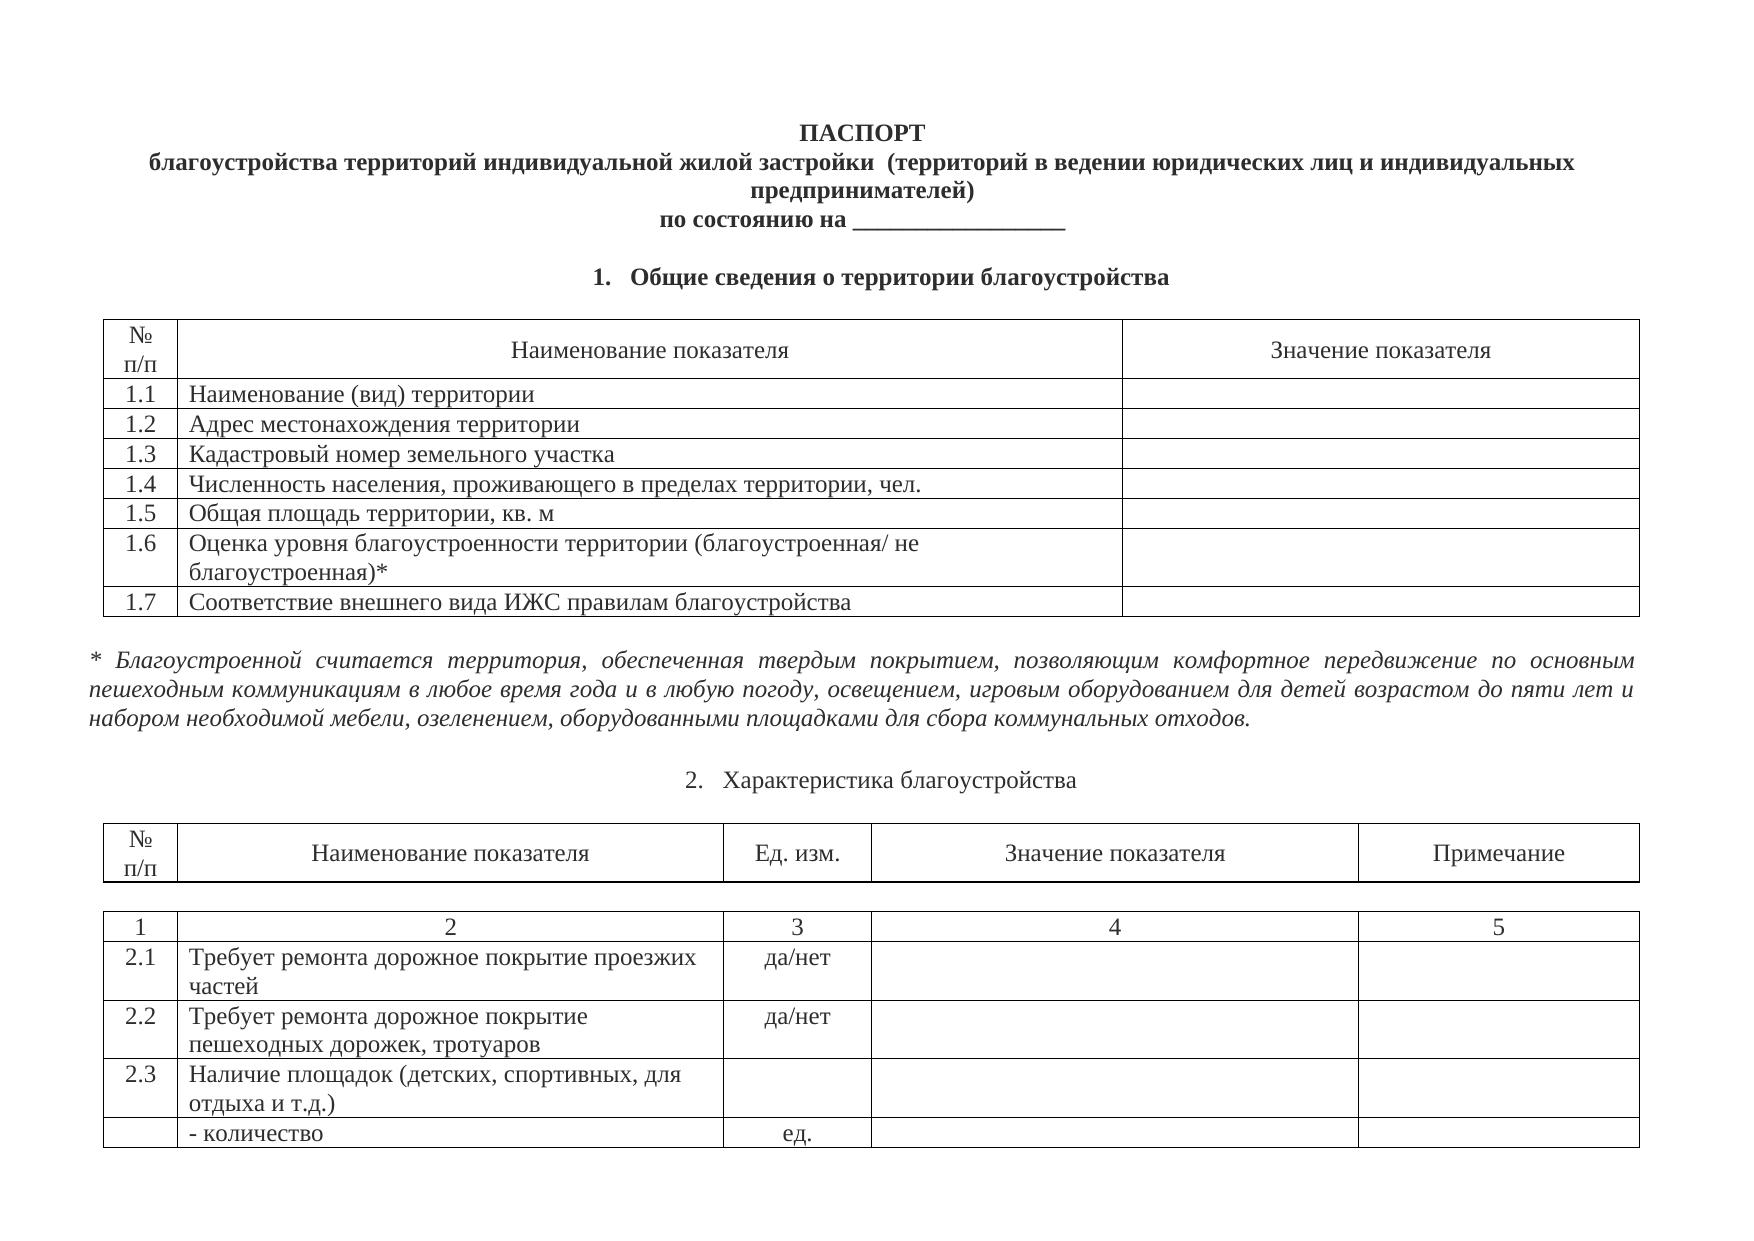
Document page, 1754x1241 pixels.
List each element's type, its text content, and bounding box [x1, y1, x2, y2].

table_cell Наименование (вид) территории [178, 379, 1122, 408]
table_cell да/нет [724, 942, 871, 1000]
text по состоянию на _________________ [89, 204, 1636, 233]
table_header Значение показателя [1123, 320, 1639, 378]
text * Благоустроенной считается территория, обеспеченная твердым покрытием, позволяющим комфортное передвижение по основным пешеходным коммуникациям в любое время года и в любую погоду, освещением, игровым оборудованием для детей возрастом до пяти лет и набором необходимой мебели, озеленением, оборудованными площадками для сбора коммунальных отходов. [89, 646, 1636, 732]
list Характеристика благоустройства [126, 765, 1636, 794]
table_cell [1123, 587, 1639, 616]
table_cell [1123, 499, 1639, 527]
table_cell Кадастровый номер земельного участка [178, 439, 1122, 468]
table_header Наименование показателя [178, 320, 1122, 378]
table_cell Общая площадь территории, кв. м [178, 499, 1122, 527]
table_cell Требует ремонта дорожное покрытие пешеходных дорожек, тротуаров [178, 1001, 723, 1058]
table_header Примечание [1359, 824, 1639, 881]
table_cell [872, 1001, 1358, 1058]
text благоустройства территорий индивидуальной жилой застройки (территорий в ведении юридических лиц и индивидуальных предпринимателей) [89, 147, 1636, 204]
table_header № п/п [104, 320, 177, 378]
table_cell да/нет [724, 1001, 871, 1058]
table_cell 1.1 [104, 379, 177, 408]
table_header № п/п [104, 824, 177, 881]
table_cell Численность населения, проживающего в пределах территории, чел. [178, 469, 1122, 497]
table_header Наименование показателя [178, 824, 723, 881]
table_cell [1123, 439, 1639, 468]
table_cell 1.4 [104, 469, 177, 497]
table_header 5 [1359, 912, 1639, 941]
table_cell Оценка уровня благоустроенности территории (благоустроенная/ не благоустроенная)* [178, 529, 1122, 586]
table_cell 1.5 [104, 499, 177, 527]
table_header 2 [178, 912, 723, 941]
table_cell [104, 1118, 177, 1147]
table_cell [1359, 1001, 1639, 1058]
table_cell ед. [724, 1118, 871, 1147]
table_cell - количество [178, 1118, 723, 1147]
table_cell [872, 1059, 1358, 1117]
table_cell [1359, 1118, 1639, 1147]
table_header Значение показателя [872, 824, 1358, 881]
table_cell [724, 1059, 871, 1117]
table_cell [1359, 942, 1639, 1000]
text ПАСПОРТ [89, 118, 1636, 147]
table_cell 2.1 [104, 942, 177, 1000]
table_cell 1.7 [104, 587, 177, 616]
table_header Ед. изм. [724, 824, 871, 881]
table_cell 2.3 [104, 1059, 177, 1117]
table_cell 1.3 [104, 439, 177, 468]
table_cell [1123, 529, 1639, 586]
table_cell [872, 942, 1358, 1000]
table_cell Адрес местонахождения территории [178, 409, 1122, 438]
table_cell 1.6 [104, 529, 177, 586]
table_cell Требует ремонта дорожное покрытие проезжих частей [178, 942, 723, 1000]
table_cell 2.2 [104, 1001, 177, 1058]
table_cell [1123, 469, 1639, 497]
table_cell 1.2 [104, 409, 177, 438]
table_cell [872, 1118, 1358, 1147]
table_header 1 [104, 912, 177, 941]
table_cell [1359, 1059, 1639, 1117]
table_header 4 [872, 912, 1358, 941]
table_cell Наличие площадок (детских, спортивных, для отдыха и т.д.) [178, 1059, 723, 1117]
table_cell [1123, 409, 1639, 438]
table_cell Соответствие внешнего вида ИЖС правилам благоустройства [178, 587, 1122, 616]
table_header 3 [724, 912, 871, 941]
list Общие сведения о территории благоустройства [126, 262, 1636, 291]
table_cell [1123, 379, 1639, 408]
